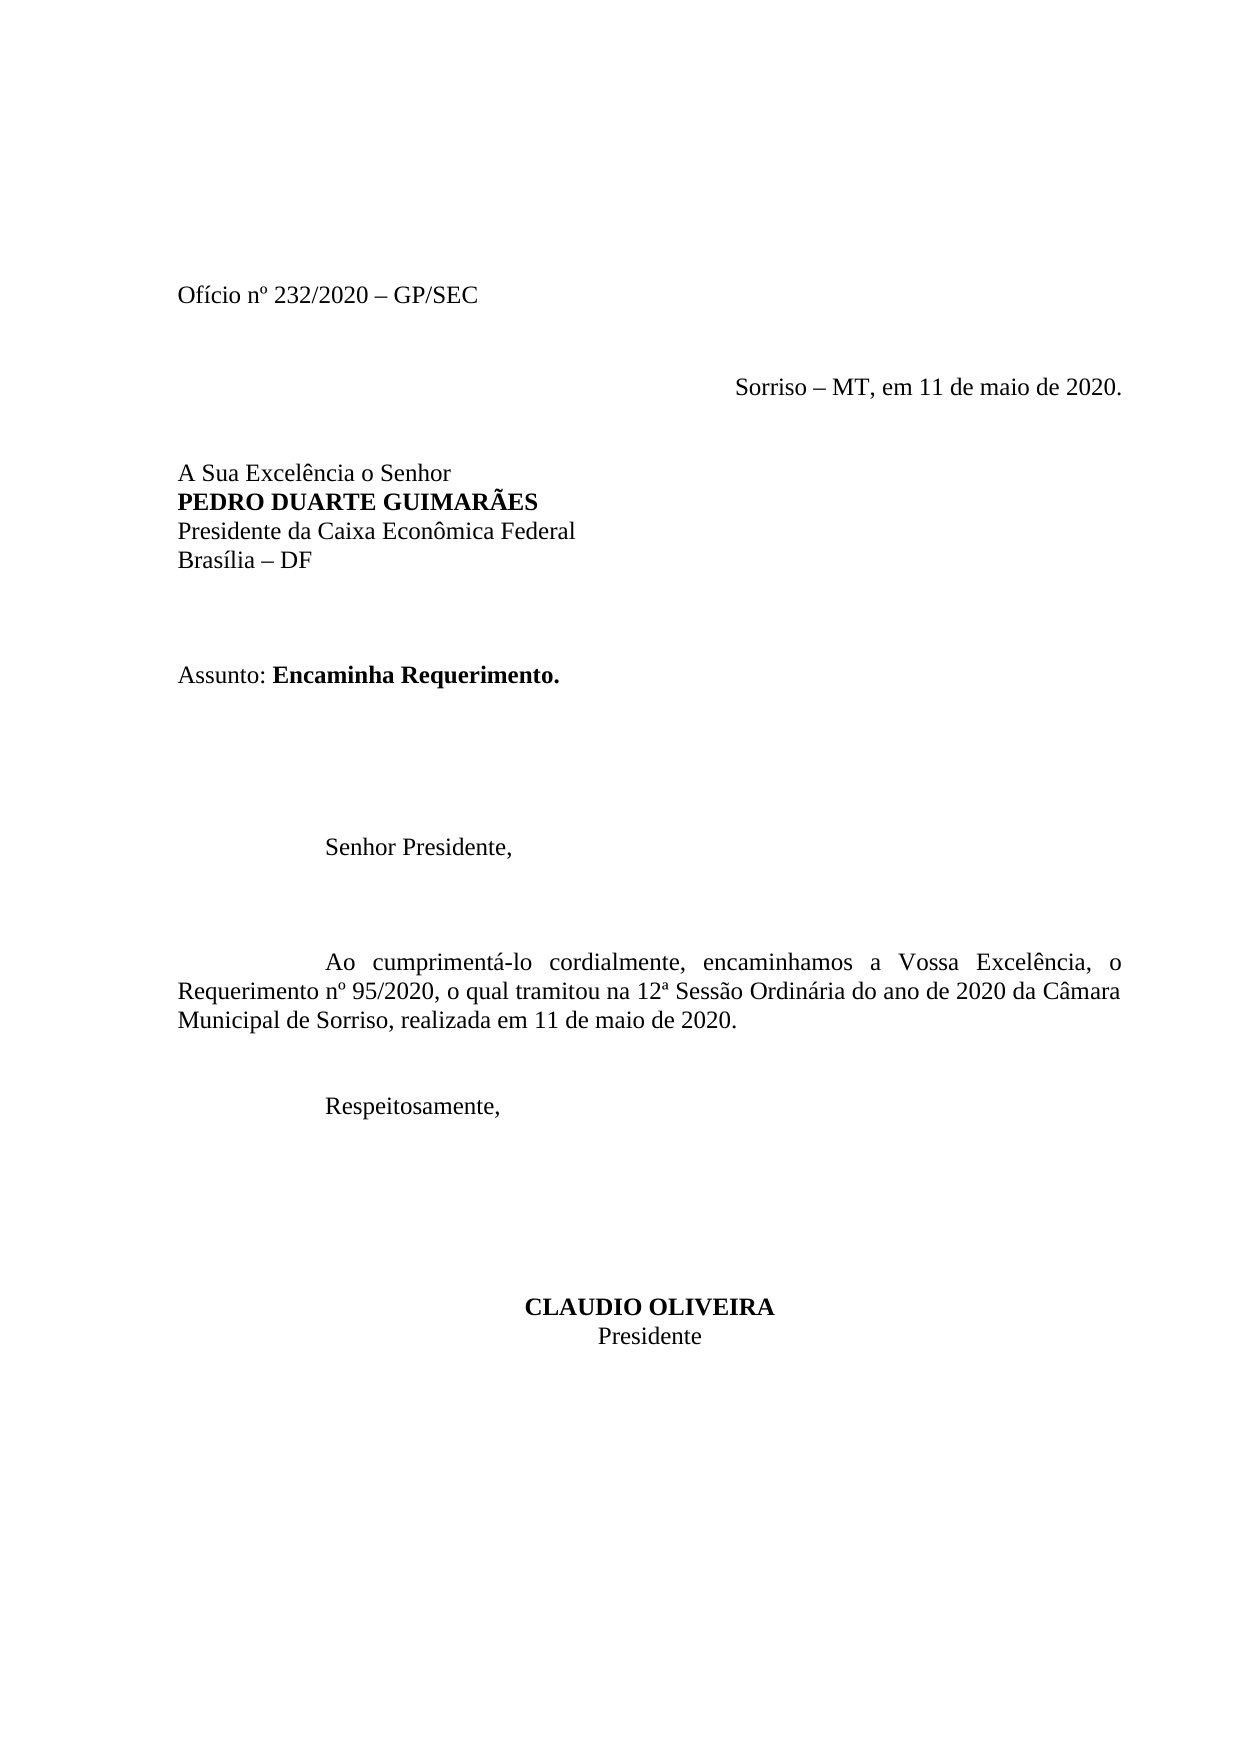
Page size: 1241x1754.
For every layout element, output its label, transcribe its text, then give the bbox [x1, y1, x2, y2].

text CLAUDIO OLIVEIRA [177, 1292, 1122, 1321]
text Senhor Presidente, [177, 832, 1122, 861]
text Sorriso – MT, em 11 de maio de 2020. [177, 372, 1122, 401]
text Presidente da Caixa Econômica Federal [177, 516, 1122, 545]
text Brasília – DF [177, 545, 1122, 573]
text Respeitosamente, [177, 1091, 1122, 1120]
text Ao cumprimentá-lo cordialmente, encaminhamos a Vossa Excelência, o Requerimento nº 95/2020, o qual tramitou na 12ª Sessão Ordinária do ano de 2020 da Câmara Municipal de Sorriso, realizada em 11 de maio de 2020. [177, 947, 1122, 1033]
text Presidente [177, 1321, 1122, 1350]
text PEDRO DUARTE GUIMARÃES [177, 487, 1122, 516]
text Assunto: Encaminha Requerimento. [177, 660, 1122, 688]
text Ofício nº 232/2020 – GP/SEC [177, 281, 1122, 309]
text A Sua Excelência o Senhor [177, 458, 1122, 487]
